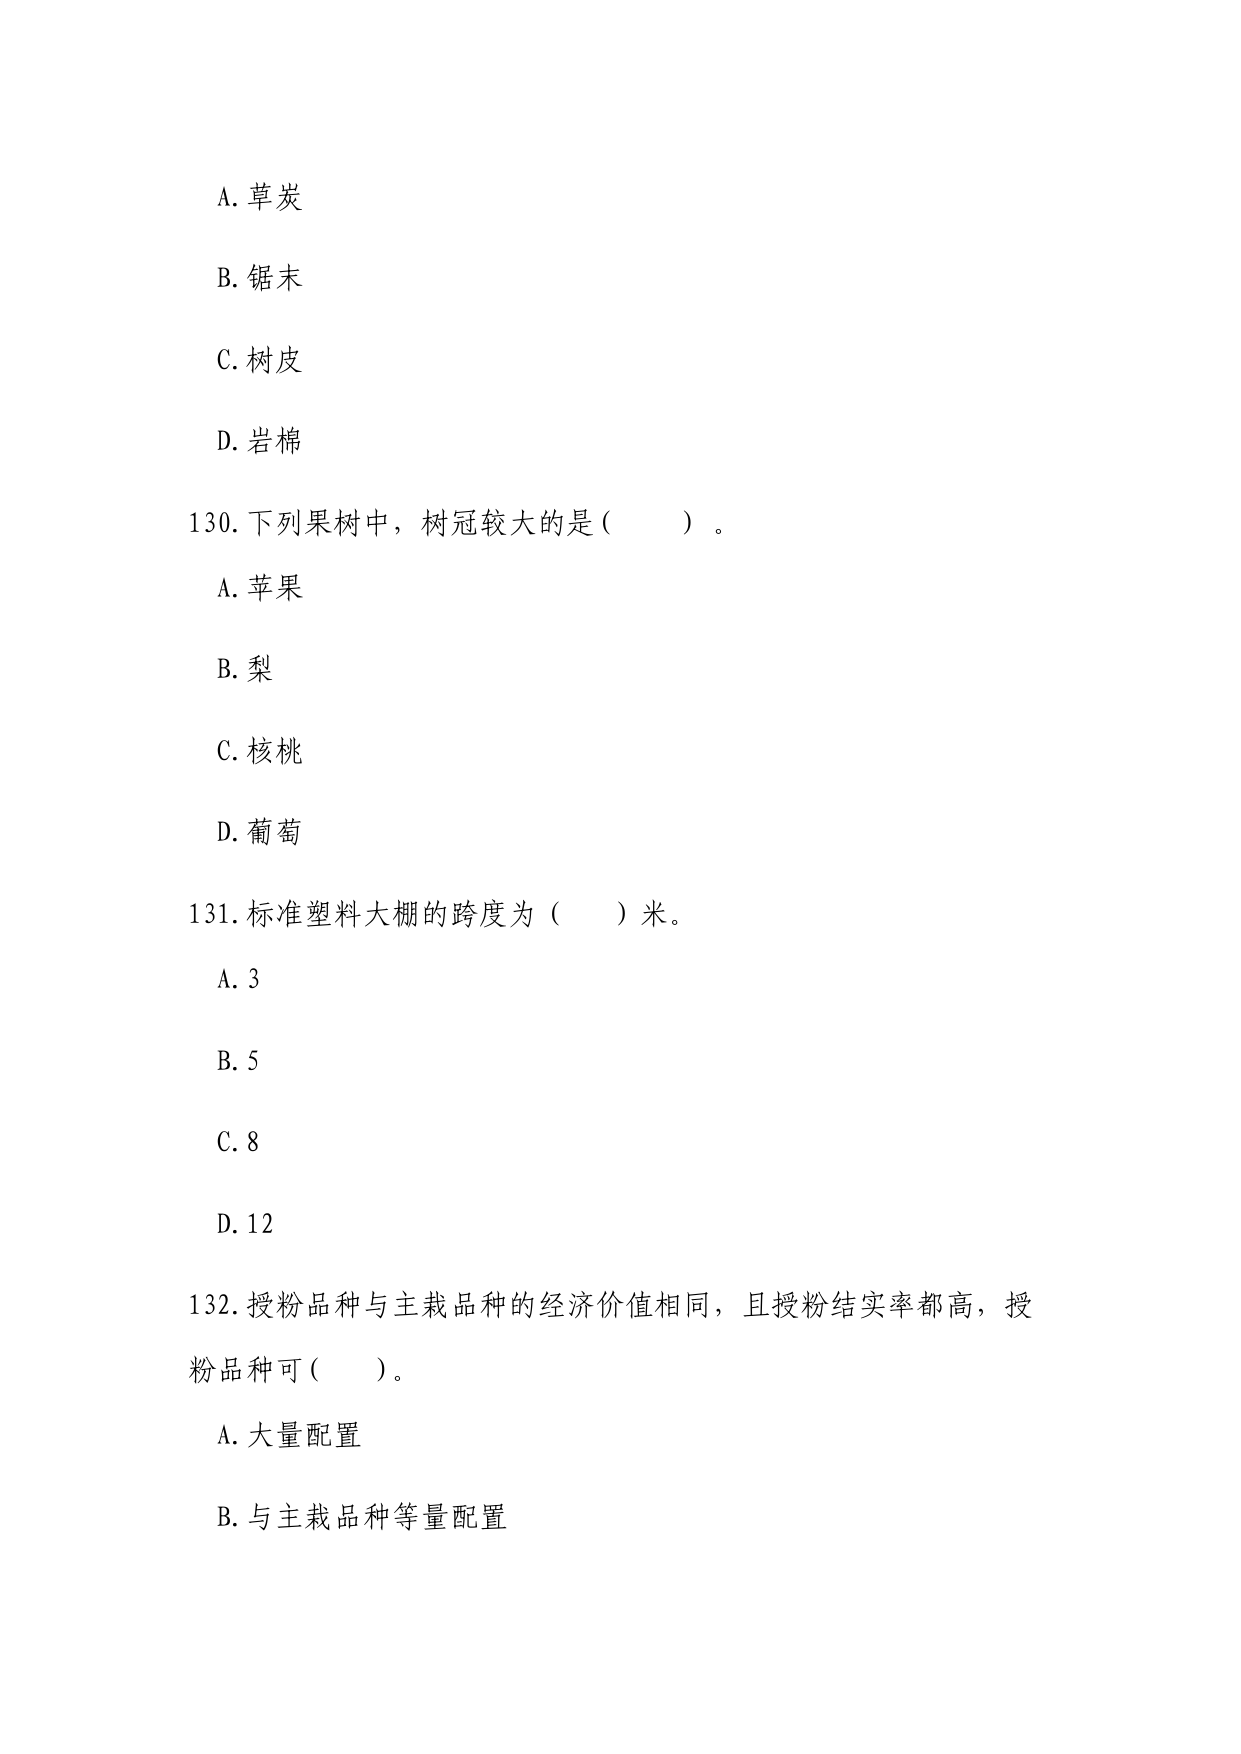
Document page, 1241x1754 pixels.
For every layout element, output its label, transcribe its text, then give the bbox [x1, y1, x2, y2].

text 132.授粉品种与主栽品种的经济价值相同，且授粉结实率都高，授粉品种可( )。 [187, 1271, 1053, 1401]
text 130.下列果树中，树冠较大的是( ) 。 [187, 488, 1053, 553]
text D.岩棉 [187, 407, 1053, 472]
text A.草炭 [187, 162, 1053, 227]
text B.5 [187, 1026, 1053, 1091]
text A.大量配置 [187, 1401, 1053, 1466]
text A.3 [187, 944, 1053, 1009]
text B.梨 [187, 635, 1053, 700]
text C.8 [187, 1108, 1053, 1173]
text A.苹果 [187, 553, 1053, 618]
text D.葡萄 [187, 798, 1053, 863]
text 131.标准塑料大棚的跨度为（ ）米。 [187, 879, 1053, 944]
text B.与主栽品种等量配置 [187, 1482, 1053, 1547]
text B.锯末 [187, 243, 1053, 308]
text D.12 [187, 1189, 1053, 1254]
text C.树皮 [187, 325, 1053, 390]
text C.核桃 [187, 716, 1053, 781]
